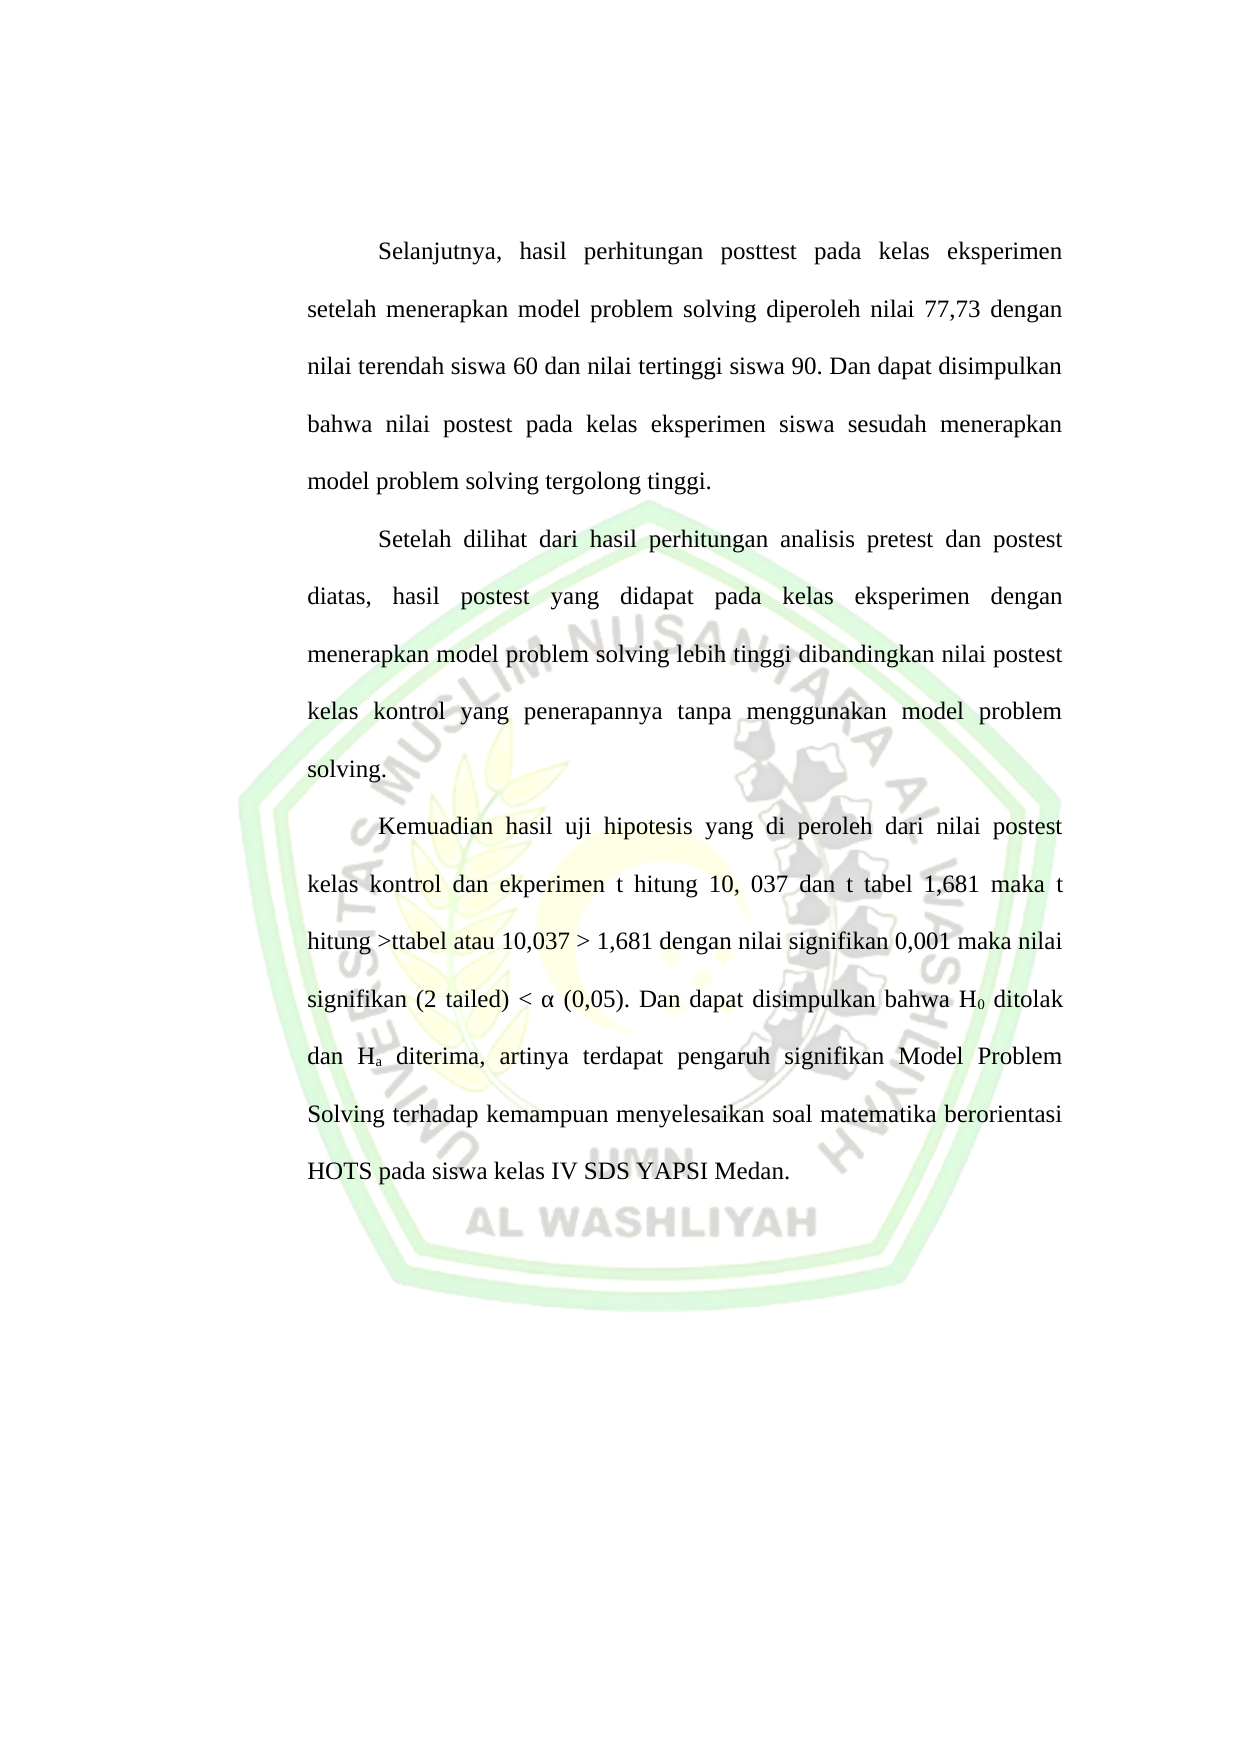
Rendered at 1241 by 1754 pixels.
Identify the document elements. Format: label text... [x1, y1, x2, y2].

text Selanjutnya, hasil perhitungan posttest pada kelas eksperimen setelah menerapkan model problem solving diperoleh nilai 77,73 dengan nilai terendah siswa 60 dan nilai tertinggi siswa 90. Dan dapat disimpulkan bahwa nilai postest pada kelas eksperimen siswa sesudah menerapkan model problem solving tergolong tinggi. [307, 236, 1063, 495]
text Kemuadian hasil uji hipotesis yang di peroleh dari nilai postest kelas kontrol dan ekperimen t hitung 10, 037 dan t tabel 1,681 maka t hitung >ttabel atau 10,037 > 1,681 dengan nilai signifikan 0,001 maka nilai signifikan (2 tailed) < α (0,05). Dan dapat disimpulkan bahwa H0 ditolak dan Ha diterima, artinya terdapat pengaruh signifikan Model Problem Solving terhadap kemampuan menyelesaikan soal matematika berorientasi HOTS pada siswa kelas IV SDS YAPSI Medan. [307, 811, 1063, 1185]
text Setelah dilihat dari hasil perhitungan analisis pretest dan postest diatas, hasil postest yang didapat pada kelas eksperimen dengan menerapkan model problem solving lebih tinggi dibandingkan nilai postest kelas kontrol yang penerapannya tanpa menggunakan model problem solving. [307, 524, 1063, 782]
